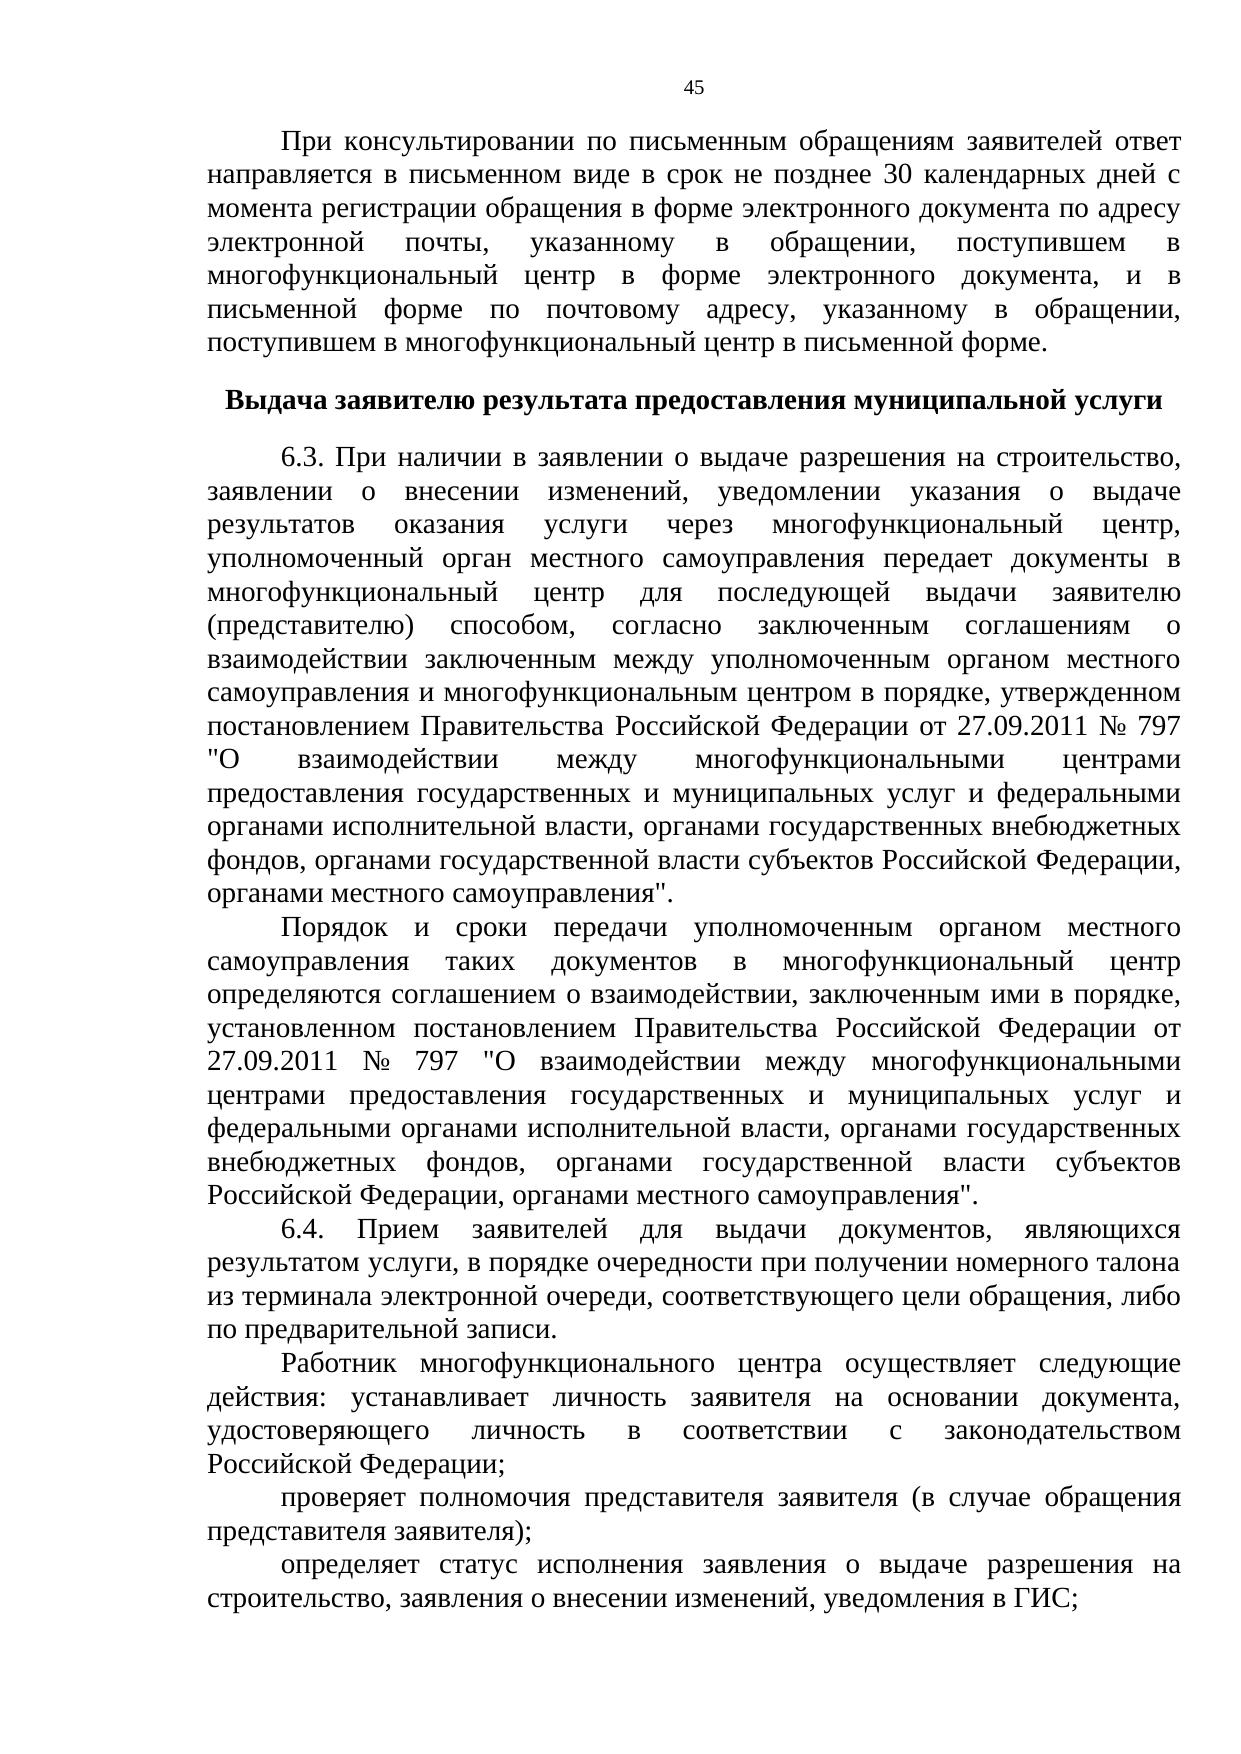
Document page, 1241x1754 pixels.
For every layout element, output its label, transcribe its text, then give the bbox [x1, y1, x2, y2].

text проверяет полномочия представителя заявителя (в случае обращения представителя заявителя); [207, 1479, 1181, 1546]
text Порядок и сроки передачи уполномоченным органом местного самоуправления таких документов в многофункциональный центр определяются соглашением о взаимодействии, заключенным ими в порядке, установленном постановлением Правительства Российской Федерации от 27.09.2011 № 797 "О взаимодействии между многофункциональными центрами предоставления государственных и муниципальных услуг и федеральными органами исполнительной власти, органами государственных внебюджетных фондов, органами государственной власти субъектов Российской Федерации, органами местного самоуправления". [207, 909, 1181, 1211]
text определяет статус исполнения заявления о выдаче разрешения на строительство, заявления о внесении изменений, уведомления в ГИС; [207, 1546, 1181, 1613]
text При консультировании по письменным обращениям заявителей ответ направляется в письменном виде в срок не позднее 30 календарных дней с момента регистрации обращения в форме электронного документа по адресу электронной почты, указанному в обращении, поступившем в многофункциональный центр в форме электронного документа, и в письменной форме по почтовому адресу, указанному в обращении, поступившем в многофункциональный центр в письменной форме. [207, 123, 1181, 358]
subtitle Выдача заявителю результата предоставления муниципальной услуги [207, 382, 1181, 416]
list 6.4. Прием заявителей для выдачи документов, являющихся результатом услуги, в порядке очередности при получении номерного талона из терминала электронной очереди, соответствующего цели обращения, либо по предварительной записи. [207, 1211, 1181, 1345]
list 6.3. При наличии в заявлении о выдаче разрешения на строительство, заявлении о внесении изменений, уведомлении указания о выдаче результатов оказания услуги через многофункциональный центр, уполномоченный орган местного самоуправления передает документы в многофункциональный центр для последующей выдачи заявителю (представителю) способом, согласно заключенным соглашениям о взаимодействии заключенным между уполномоченным органом местного самоуправления и многофункциональным центром в порядке, утвержденном постановлением Правительства Российской Федерации от 27.09.2011 № 797 "О взаимодействии между многофункциональными центрами предоставления государственных и муниципальных услуг и федеральными органами исполнительной власти, органами государственных внебюджетных фондов, органами государственной власти субъектов Российской Федерации, органами местного самоуправления". [207, 439, 1181, 909]
text Работник многофункционального центра осуществляет следующие действия: устанавливает личность заявителя на основании документа, удостоверяющего личность в соответствии с законодательством Российской Федерации; [207, 1345, 1181, 1479]
